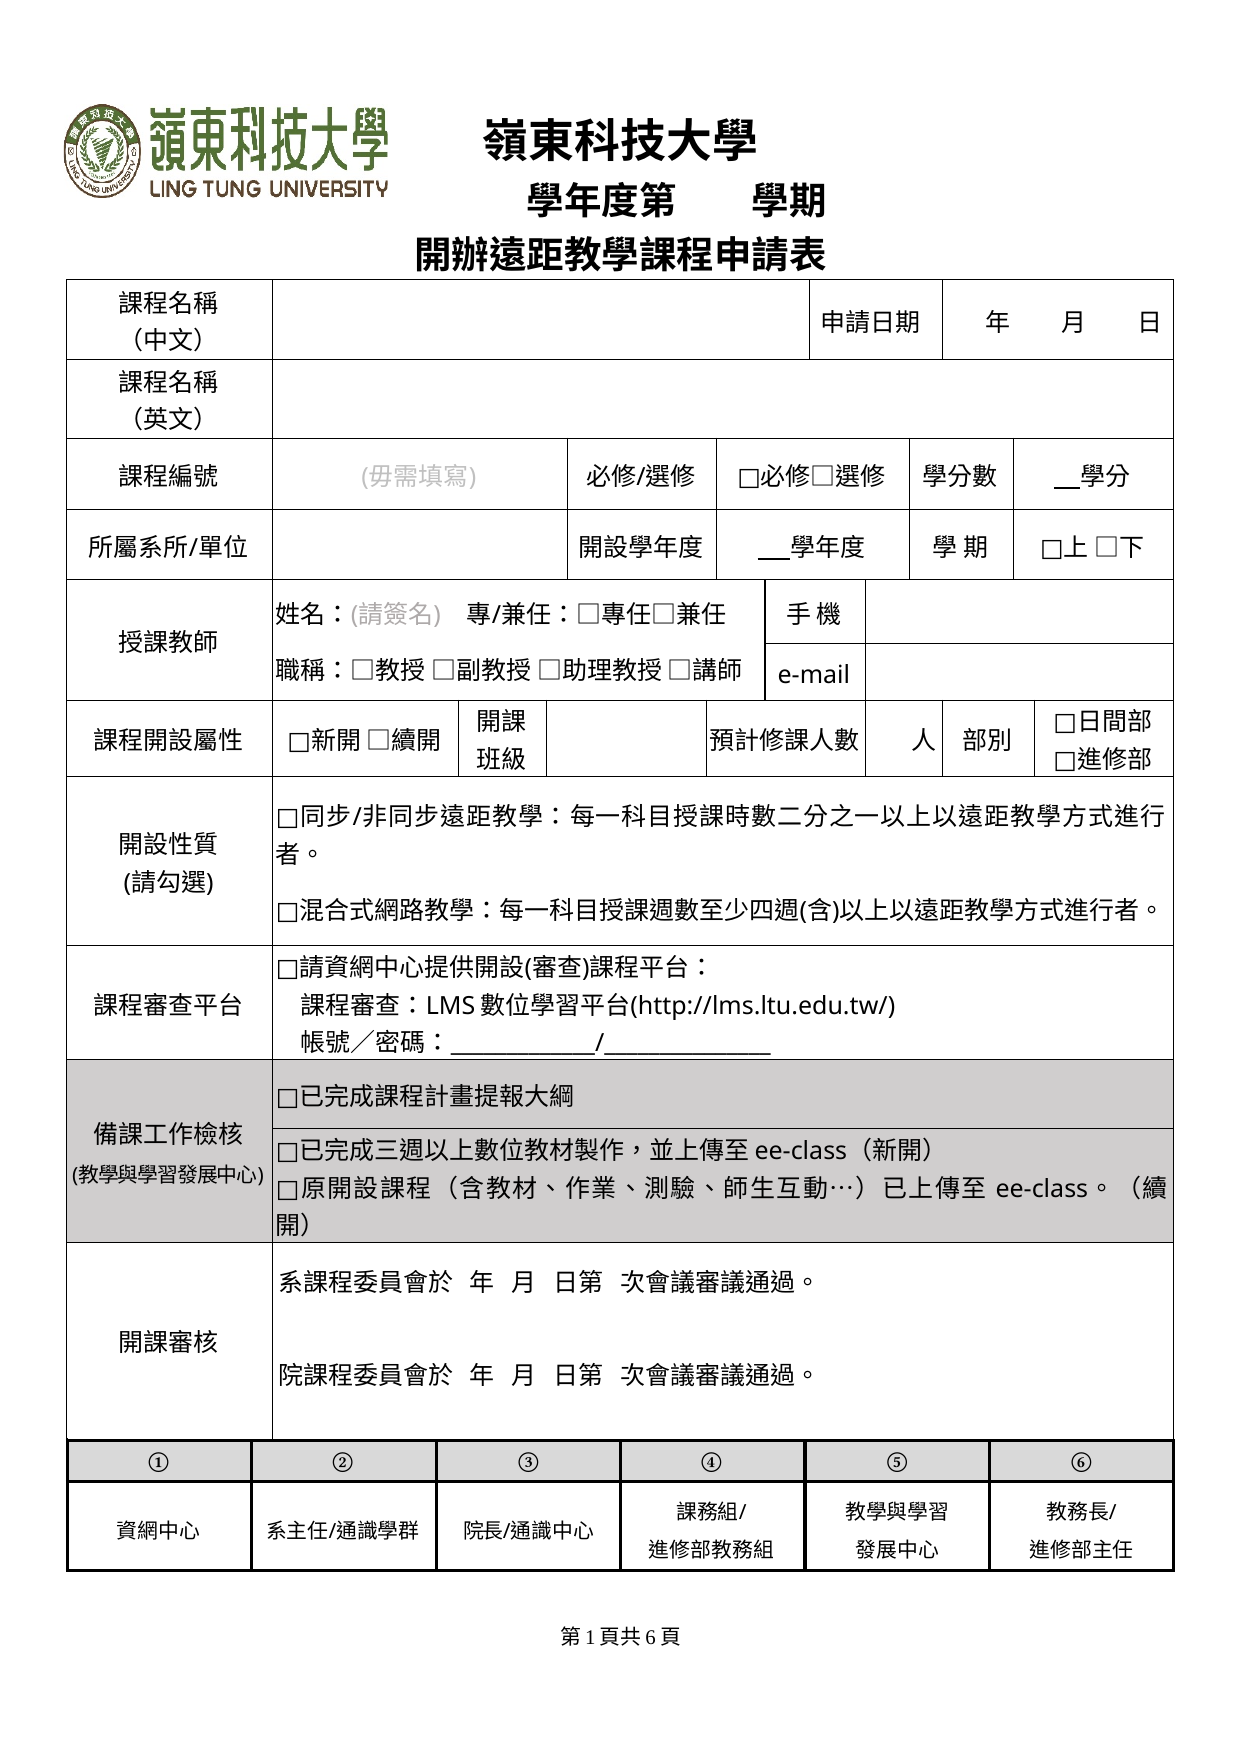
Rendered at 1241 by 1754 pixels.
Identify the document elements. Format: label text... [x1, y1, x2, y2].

table_cell ① [69, 1442, 250, 1480]
table_cell [866, 644, 1173, 699]
table_cell ⑤ [807, 1442, 988, 1480]
table_cell [866, 580, 1173, 643]
table_cell 開設學年度 [568, 510, 716, 579]
table_cell [547, 701, 706, 776]
text 學年度第 學期 [118, 171, 1122, 225]
table_cell 必修/選修 [568, 439, 716, 508]
table_header 申請日期 [810, 280, 942, 358]
table_cell [273, 360, 1173, 438]
table_header 課程名稱 （中文） [67, 280, 272, 358]
table_cell 學 期 [910, 510, 1013, 579]
table_cell □上 □下 [1014, 510, 1173, 579]
table_cell 開設性質 (請勾選) [67, 777, 272, 945]
table_cell 課務組/ 進修部教務組 [622, 1483, 803, 1569]
table_cell 所屬系所/單位 [67, 510, 272, 579]
table_cell 系主任/通識學群 [253, 1483, 435, 1569]
table_cell □已完成三週以上數位教材製作，並上傳至ee-class（新開） □原開設課程（含教材、作業、測驗、師生互動…）已上傳至ee-class。（續開） [273, 1129, 1173, 1242]
table_cell 學分 [1014, 439, 1173, 508]
table_cell □日間部 □進修部 [1035, 701, 1173, 776]
table_cell □請資網中心提供開設(審查)課程平台： 課程審查：LMS數位學習平台(http://lms.ltu.edu.tw/) 帳號／密碼：_____________/_______________ [273, 946, 1173, 1059]
table_cell 教務長/ 進修部主任 [991, 1483, 1172, 1569]
table_cell 預計修課人數 [707, 701, 865, 776]
table_cell ⑥ [991, 1442, 1172, 1480]
table_cell 院長/通識中心 [438, 1483, 619, 1569]
table_cell 備課工作檢核 (教學與學習發展中心) [67, 1060, 272, 1242]
table_cell [273, 510, 567, 579]
table_cell 教學與學習 發展中心 [807, 1483, 988, 1569]
table_cell ② [253, 1442, 435, 1480]
table_cell 系課程委員會於 年 月 日第 次會議審議通過。 院課程委員會於 年 月 日第 次會議審議通過。 [273, 1243, 1173, 1439]
table_cell 課程開設屬性 [67, 701, 272, 776]
table_cell (毋需填寫) [273, 439, 567, 508]
table_cell ③ [438, 1442, 619, 1480]
table_cell 授課教師 [67, 580, 272, 699]
table_cell 開課 班級 [459, 701, 546, 776]
table_cell □新開 □續開 [273, 701, 458, 776]
text 嶺東科技大學 [388, 104, 1122, 171]
table_header 年 月 日 [943, 280, 1173, 358]
table_cell 課程名稱 （英文） [67, 360, 272, 438]
table_cell 手 機 [766, 580, 865, 643]
table_cell □必修□選修 [717, 439, 909, 508]
table_cell 學年度 [717, 510, 909, 579]
table_cell ④ [622, 1442, 803, 1480]
table_cell e-mail [766, 644, 865, 699]
table_cell □已完成課程計畫提報大綱 [273, 1060, 1173, 1128]
text 開辦遠距教學課程申請表 [118, 225, 1122, 279]
table_cell 部別 [943, 701, 1034, 776]
table_cell 學分數 [910, 439, 1013, 508]
table_cell 資網中心 [69, 1483, 250, 1569]
table_cell 課程編號 [67, 439, 272, 508]
table_cell □同步/非同步遠距教學：每一科目授課時數二分之一以上以遠距教學方式進行者。 □混合式網路教學：每一科目授課週數至少四週(含)以上以遠距教學方式進行者。 [273, 777, 1173, 945]
table_cell 人 [866, 701, 942, 776]
table_header [273, 280, 809, 358]
table_cell 姓名：(請簽名) 專/兼任：□專任□兼任 職稱：□教授 □副教授 □助理教授 □講師 [273, 580, 764, 699]
table_cell 開課審核 [67, 1243, 272, 1439]
table_cell 課程審查平台 [67, 946, 272, 1059]
picture [63, 104, 388, 198]
